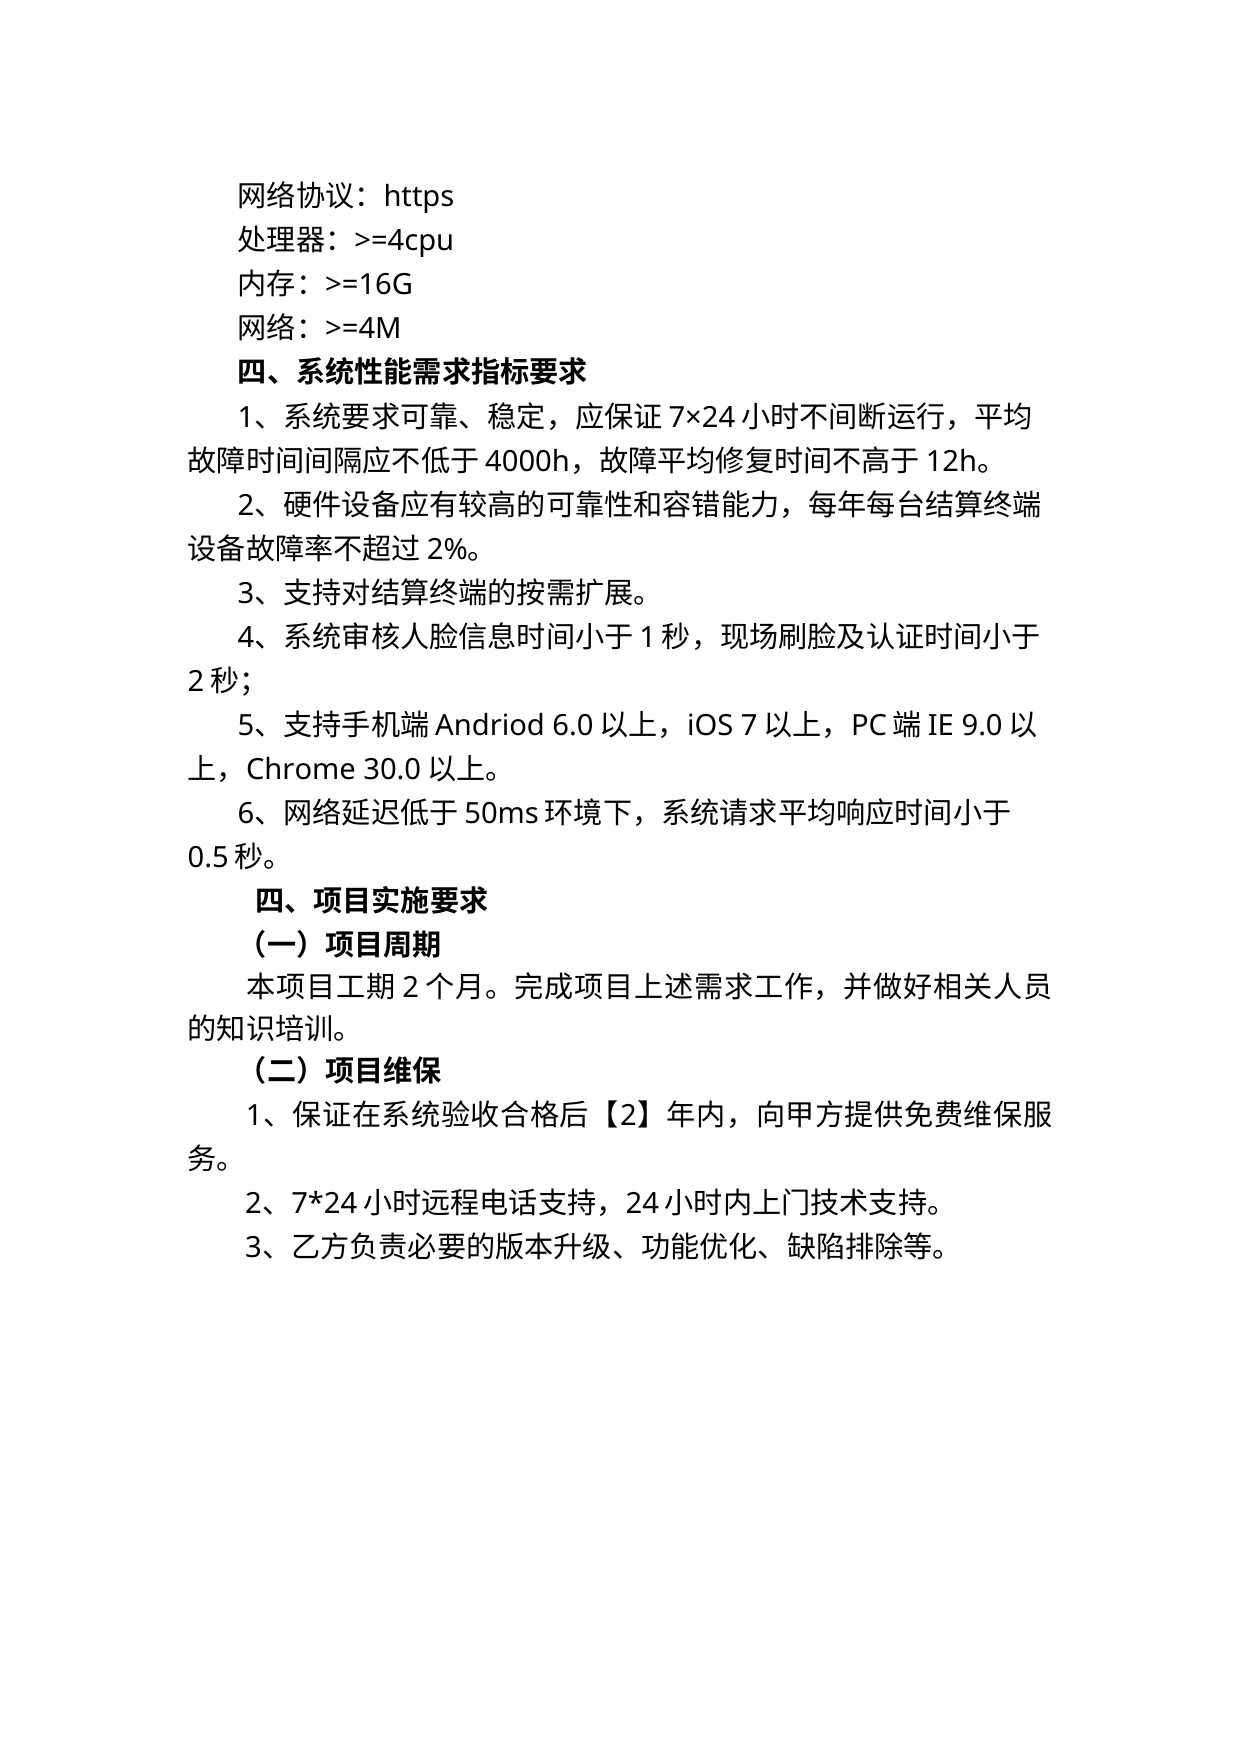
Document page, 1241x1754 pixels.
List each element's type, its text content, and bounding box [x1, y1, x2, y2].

text （二）项目维保 [187, 1048, 1053, 1090]
text 网络：>=4M [187, 304, 1053, 348]
text 网络协议：https [187, 172, 1053, 216]
text 1、保证在系统验收合格后【2】年内，向甲方提供免费维保服务。 [187, 1090, 1053, 1178]
text 处理器：>=4cpu [187, 216, 1053, 260]
text 2、7*24小时远程电话支持，24小时内上门技术支持。 [187, 1178, 1053, 1222]
text 1、系统要求可靠、稳定，应保证7×24小时不间断运行，平均故障时间间隔应不低于4000h，故障平均修复时间不高于12h。 [187, 392, 1053, 480]
text 3、支持对结算终端的按需扩展。 [187, 568, 1053, 613]
text 5、支持手机端Andriod 6.0以上，iOS 7以上，PC端IE 9.0以上，Chrome 30.0以上。 [187, 701, 1053, 789]
text （一）项目周期 [187, 921, 1053, 963]
text 3、乙方负责必要的版本升级、功能优化、缺陷排除等。 [187, 1222, 1053, 1267]
text 2、硬件设备应有较高的可靠性和容错能力，每年每台结算终端设备故障率不超过2%。 [187, 480, 1053, 568]
text 内存：>=16G [187, 260, 1053, 304]
text 四、项目实施要求 [187, 877, 1053, 921]
text 本项目工期2个月。完成项目上述需求工作，并做好相关人员的知识培训。 [187, 963, 1053, 1048]
text 6、网络延迟低于50ms环境下，系统请求平均响应时间小于0.5秒。 [187, 789, 1053, 877]
text 4、系统审核人脸信息时间小于1秒，现场刷脸及认证时间小于2秒； [187, 613, 1053, 701]
text 四、系统性能需求指标要求 [187, 348, 1053, 392]
